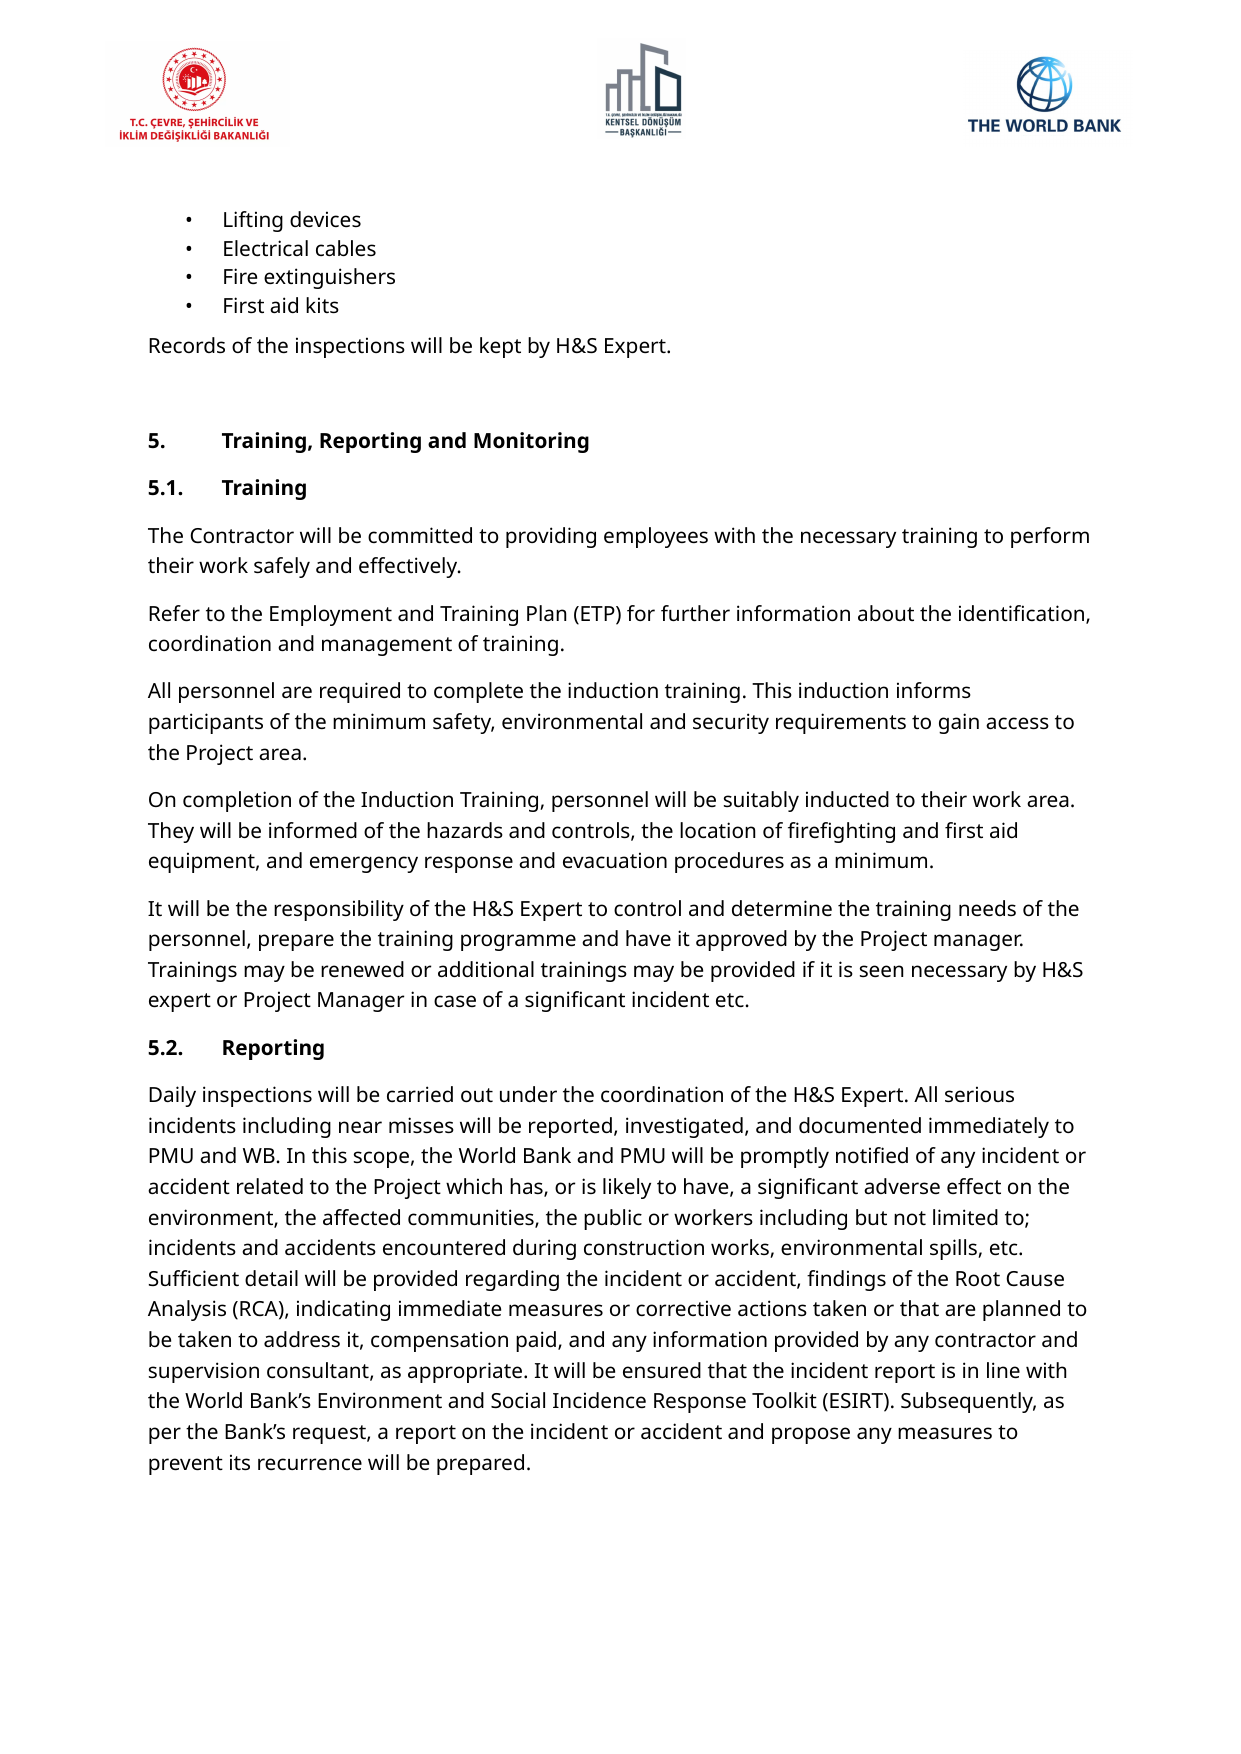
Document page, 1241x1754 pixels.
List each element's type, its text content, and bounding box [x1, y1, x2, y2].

text The Contractor will be committed to providing employees with the necessary training to perform their work safely and effectively. [148, 521, 1093, 580]
text Refer to the Employment and Training Plan (ETP) for further information about the identification, coordination and management of training. [148, 599, 1093, 658]
list Fire extinguishers [185, 262, 1093, 291]
picture [962, 50, 1134, 147]
text 5. Training, Reporting and Monitoring [148, 426, 1093, 455]
text All personnel are required to complete the induction training. This induction informs participants of the minimum safety, environmental and security requirements to gain access to the Project area. [148, 677, 1093, 766]
picture [104, 41, 291, 147]
text Records of the inspections will be kept by H&S Expert. [148, 332, 1093, 360]
list First aid kits [185, 291, 1093, 319]
picture [597, 38, 687, 139]
text It will be the responsibility of the H&S Expert to control and determine the training needs of the personnel, prepare the training programme and have it approved by the Project manager. Trainings may be renewed or additional trainings may be provided if it is seen necessary by H&S expert or Project Manager in case of a significant incident etc. [148, 894, 1093, 1014]
list Electrical cables [185, 234, 1093, 262]
list Lifting devices [185, 205, 1093, 234]
text On completion of the Induction Training, personnel will be suitably inducted to their work area. They will be informed of the hazards and controls, the location of firefighting and first aid equipment, and emergency response and evacuation procedures as a minimum. [148, 785, 1093, 875]
text Daily inspections will be carried out under the coordination of the H&S Expert. All serious incidents including near misses will be reported, investigated, and documented immediately to PMU and WB. In this scope, the World Bank and PMU will be promptly notified of any incident or accident related to the Project which has, or is likely to have, a significant adverse effect on the environment, the affected communities, the public or workers including but not limited to; incidents and accidents encountered during construction works, environmental spills, etc. Sufficient detail will be provided regarding the incident or accident, findings of the Root Cause Analysis (RCA), indicating immediate measures or corrective actions taken or that are planned to be taken to address it, compensation paid, and any information provided by any contractor and supervision consultant, as appropriate. It will be ensured that the incident report is in line with the World Bank’s Environment and Social Incidence Response Toolkit (ESIRT). Subsequently, as per the Bank’s request, a report on the incident or accident and propose any measures to prevent its recurrence will be prepared. [148, 1080, 1093, 1476]
text 5.2. Reporting [148, 1033, 1093, 1061]
text 5.1. Training [148, 473, 1093, 502]
